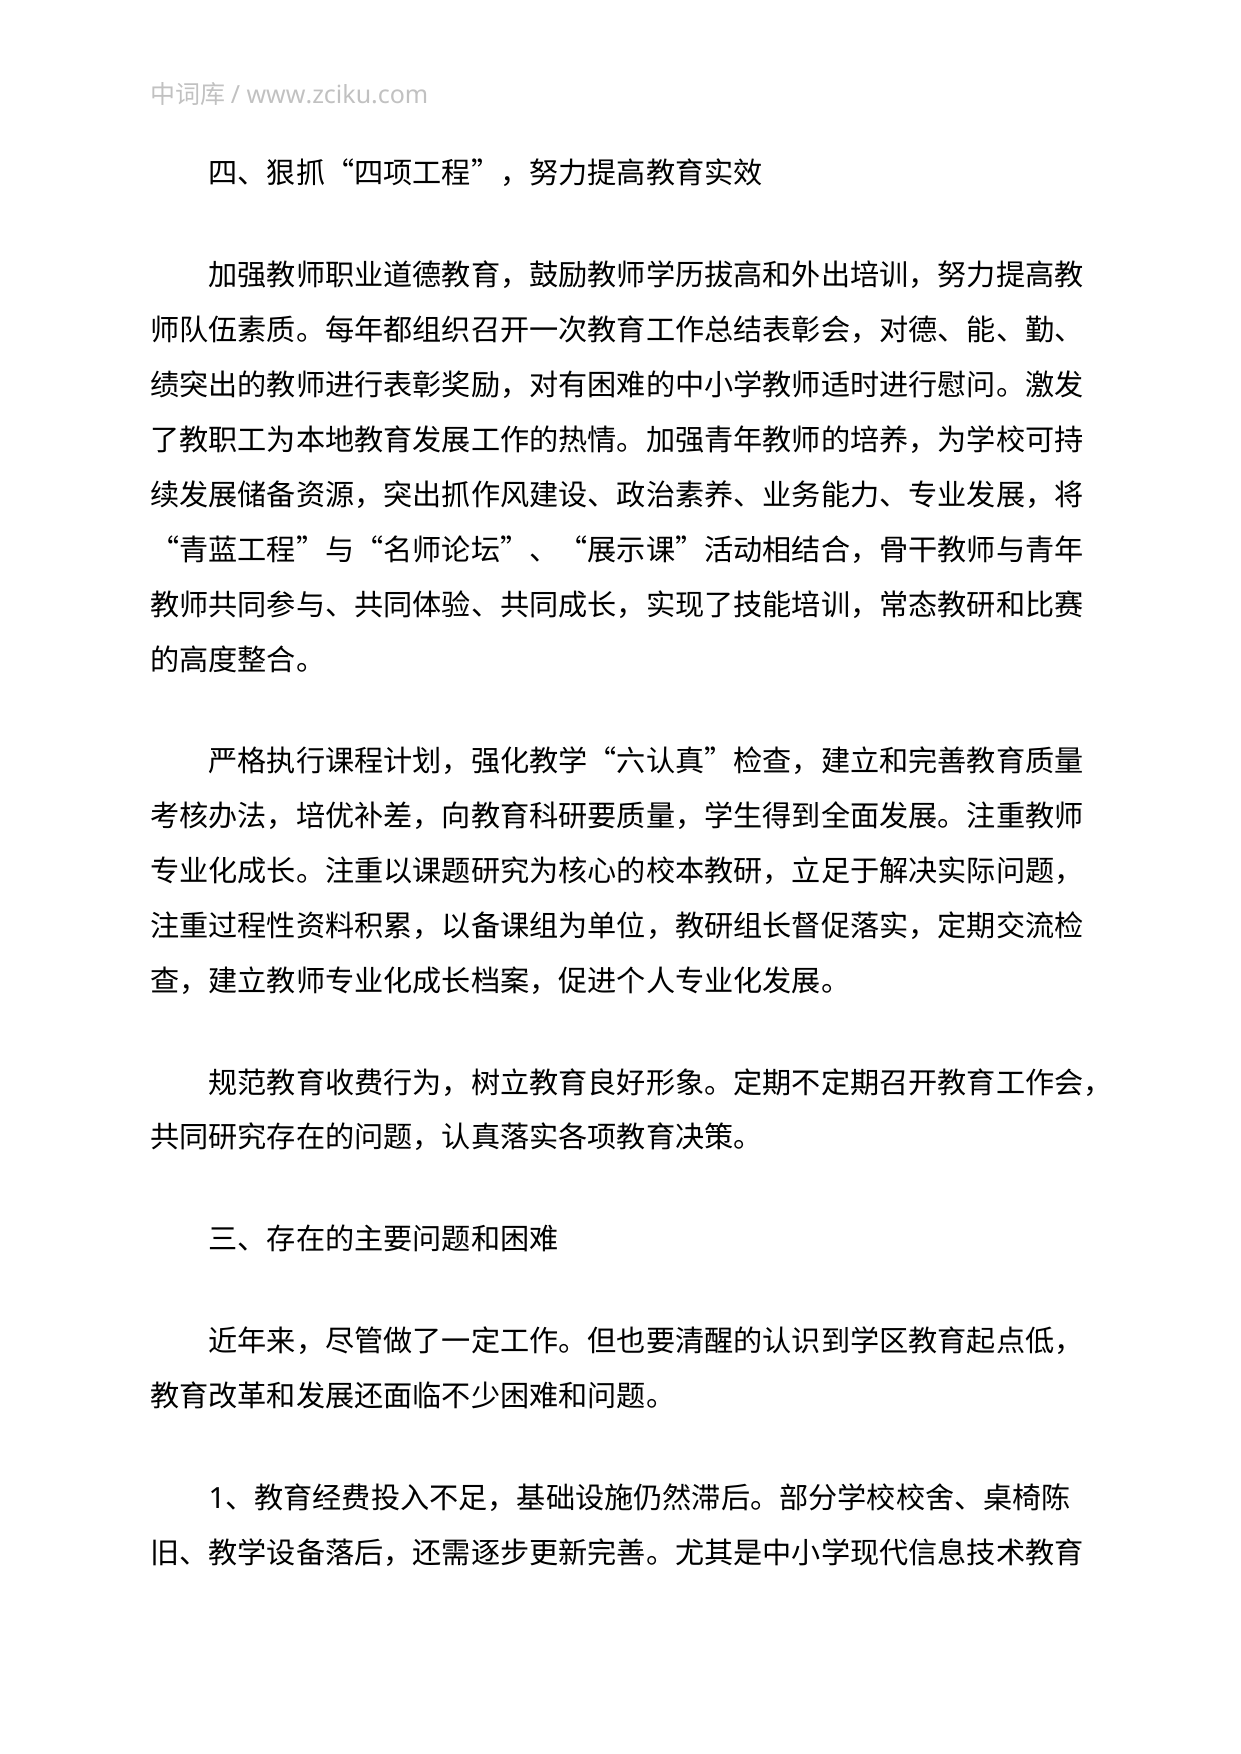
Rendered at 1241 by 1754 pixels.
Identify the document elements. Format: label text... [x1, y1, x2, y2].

text 加强教师职业道德教育，鼓励教师学历拔高和外出培训，努力提高教师队伍素质。每年都组织召开一次教育工作总结表彰会，对德、能、勤、绩突出的教师进行表彰奖励，对有困难的中小学教师适时进行慰问。激发了教职工为本地教育发展工作的热情。加强青年教师的培养，为学校可持续发展储备资源，突出抓作风建设、政治素养、业务能力、专业发展，将“青蓝工程”与“名师论坛”、“展示课”活动相结合，骨干教师与青年教师共同参与、共同体验、共同成长，实现了技能培训，常态教研和比赛的高度整合。 [150, 252, 1090, 678]
text 严格执行课程计划，强化教学“六认真”检查，建立和完善教育质量考核办法，培优补差，向教育科研要质量，学生得到全面发展。注重教师专业化成长。注重以课题研究为核心的校本教研，立足于解决实际问题，注重过程性资料积累，以备课组为单位，教研组长督促落实，定期交流检查，建立教师专业化成长档案，促进个人专业化发展。 [150, 738, 1090, 1000]
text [150, 1474, 1090, 1572]
text 近年来，尽管做了一定工作。但也要清醒的认识到学区教育起点低，教育改革和发展还面临不少困难和问题。 [150, 1318, 1090, 1415]
text 规范教育收费行为，树立教育良好形象。定期不定期召开教育工作会，共同研究存在的问题，认真落实各项教育决策。 [150, 1059, 1090, 1156]
text 四、狠抓“四项工程”，努力提高教育实效 [150, 150, 1090, 192]
text 三、存在的主要问题和困难 [150, 1216, 1090, 1258]
